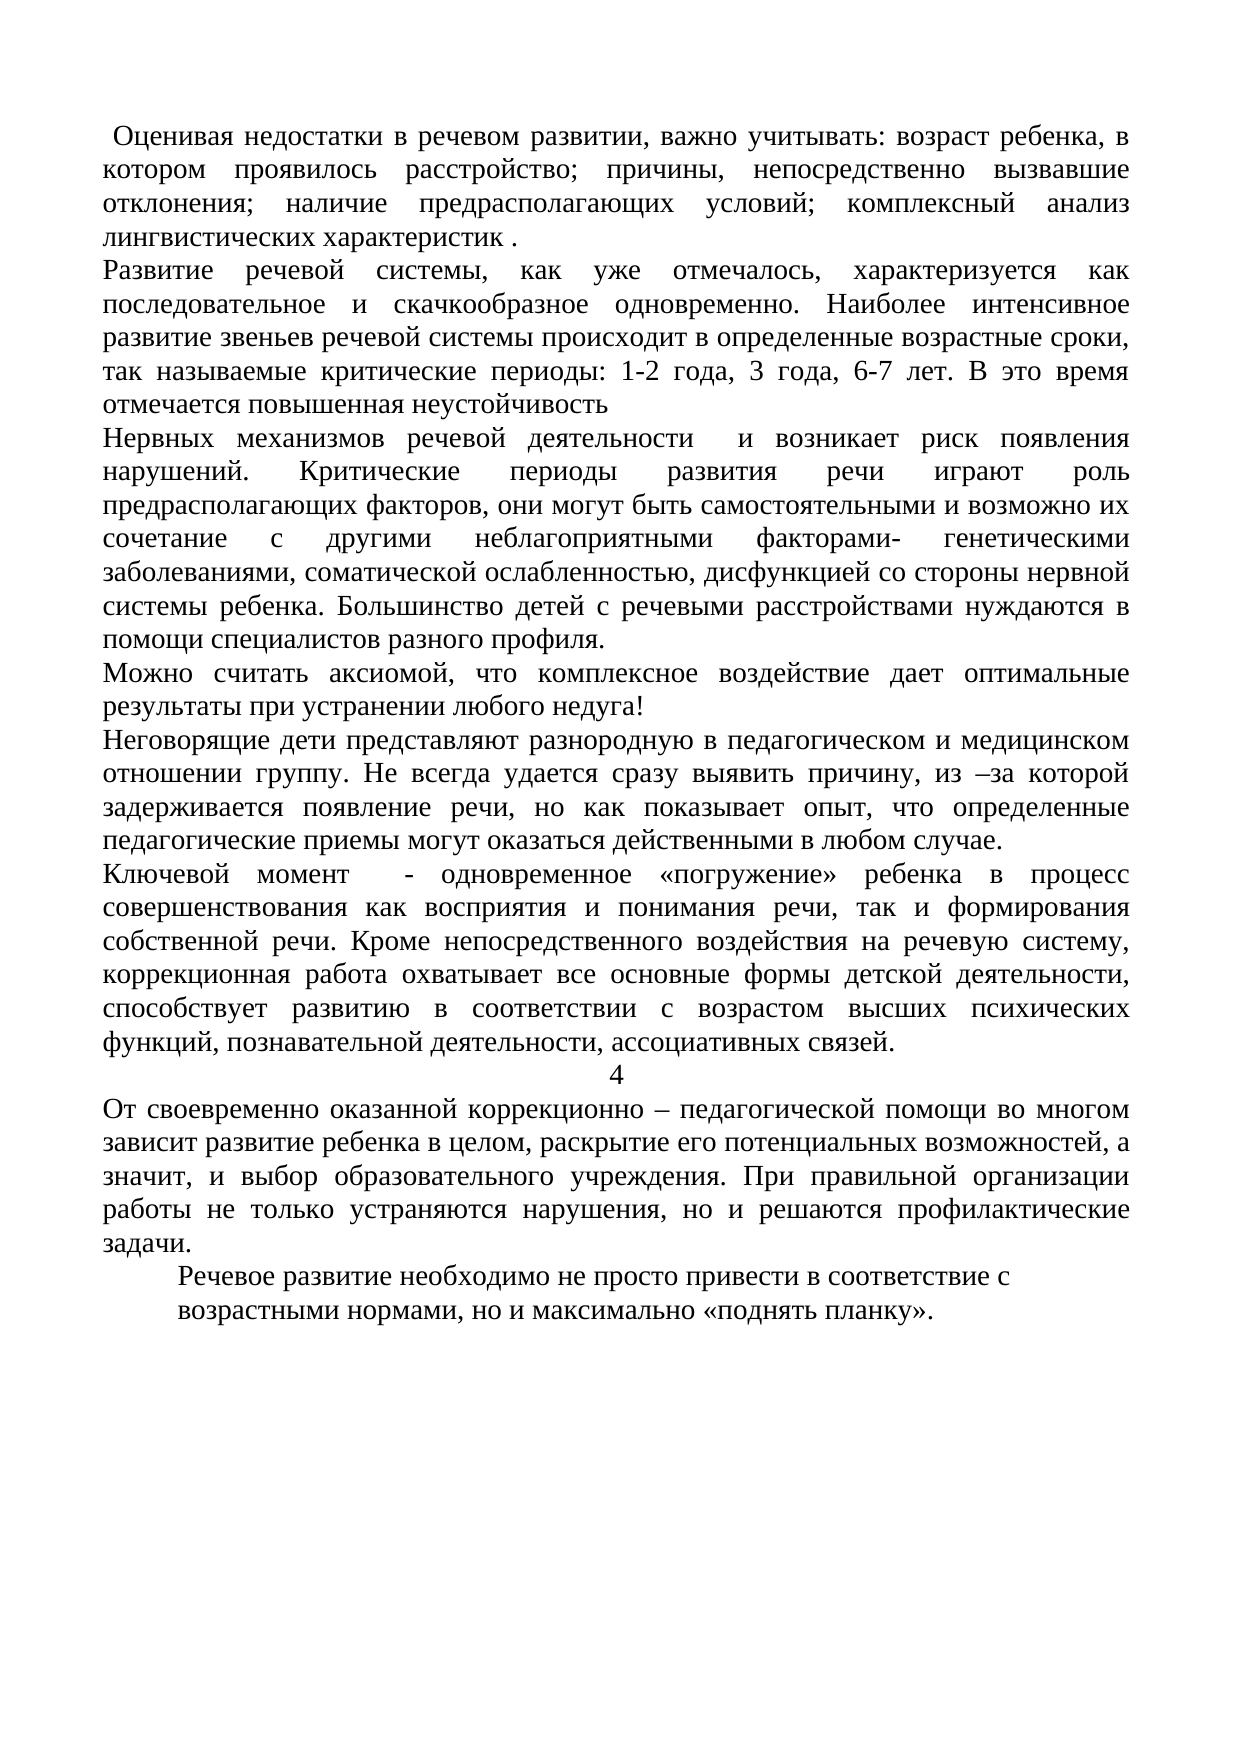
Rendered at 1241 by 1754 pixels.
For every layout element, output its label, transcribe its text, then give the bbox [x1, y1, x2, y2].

text 4 [102, 1057, 1131, 1091]
text Оценивая недостатки в речевом развитии, важно учитывать: возраст ребенка, в котором проявилось расстройство; причины, непосредственно вызвавшие отклонения; наличие предрасполагающих условий; комплексный анализ лингвистических характеристик . [102, 118, 1131, 252]
text Ключевой момент - одновременное «погружение» ребенка в процесс совершенствования как восприятия и понимания речи, так и формирования собственной речи. Кроме непосредственного воздействия на речевую систему, коррекционная работа охватывает все основные формы детской деятельности, способствует развитию в соответствии с возрастом высших психических функций, познавательной деятельности, ассоциативных связей. [102, 856, 1131, 1057]
text Нервных механизмов речевой деятельности и возникает риск появления нарушений. Критические периоды развития речи играют роль предрасполагающих факторов, они могут быть самостоятельными и возможно их сочетание с другими неблагоприятными факторами- генетическими заболеваниями, соматической ослабленностью, дисфункцией со стороны нервной системы ребенка. Большинство детей с речевыми расстройствами нуждаются в помощи специалистов разного профиля. [102, 420, 1131, 655]
text Речевое развитие необходимо не просто привести в соответствие с возрастными нормами, но и максимально «поднять планку». [177, 1258, 1152, 1326]
text Развитие речевой системы, как уже отмечалось, характеризуется как последовательное и скачкообразное одновременно. Наиболее интенсивное развитие звеньев речевой системы происходит в определенные возрастные сроки, так называемые критические периоды: 1-2 года, 3 года, 6-7 лет. В это время отмечается повышенная неустойчивость [102, 252, 1131, 420]
text От своевременно оказанной коррекционно – педагогической помощи во многом зависит развитие ребенка в целом, раскрытие его потенциальных возможностей, а значит, и выбор образовательного учреждения. При правильной организации работы не только устраняются нарушения, но и решаются профилактические задачи. [102, 1091, 1131, 1258]
text Можно считать аксиомой, что комплексное воздействие дает оптимальные результаты при устранении любого недуга! [102, 655, 1131, 722]
text Неговорящие дети представляют разнородную в педагогическом и медицинском отношении группу. Не всегда удается сразу выявить причину, из –за которой задерживается появление речи, но как показывает опыт, что определенные педагогические приемы могут оказаться действенными в любом случае. [102, 722, 1131, 856]
